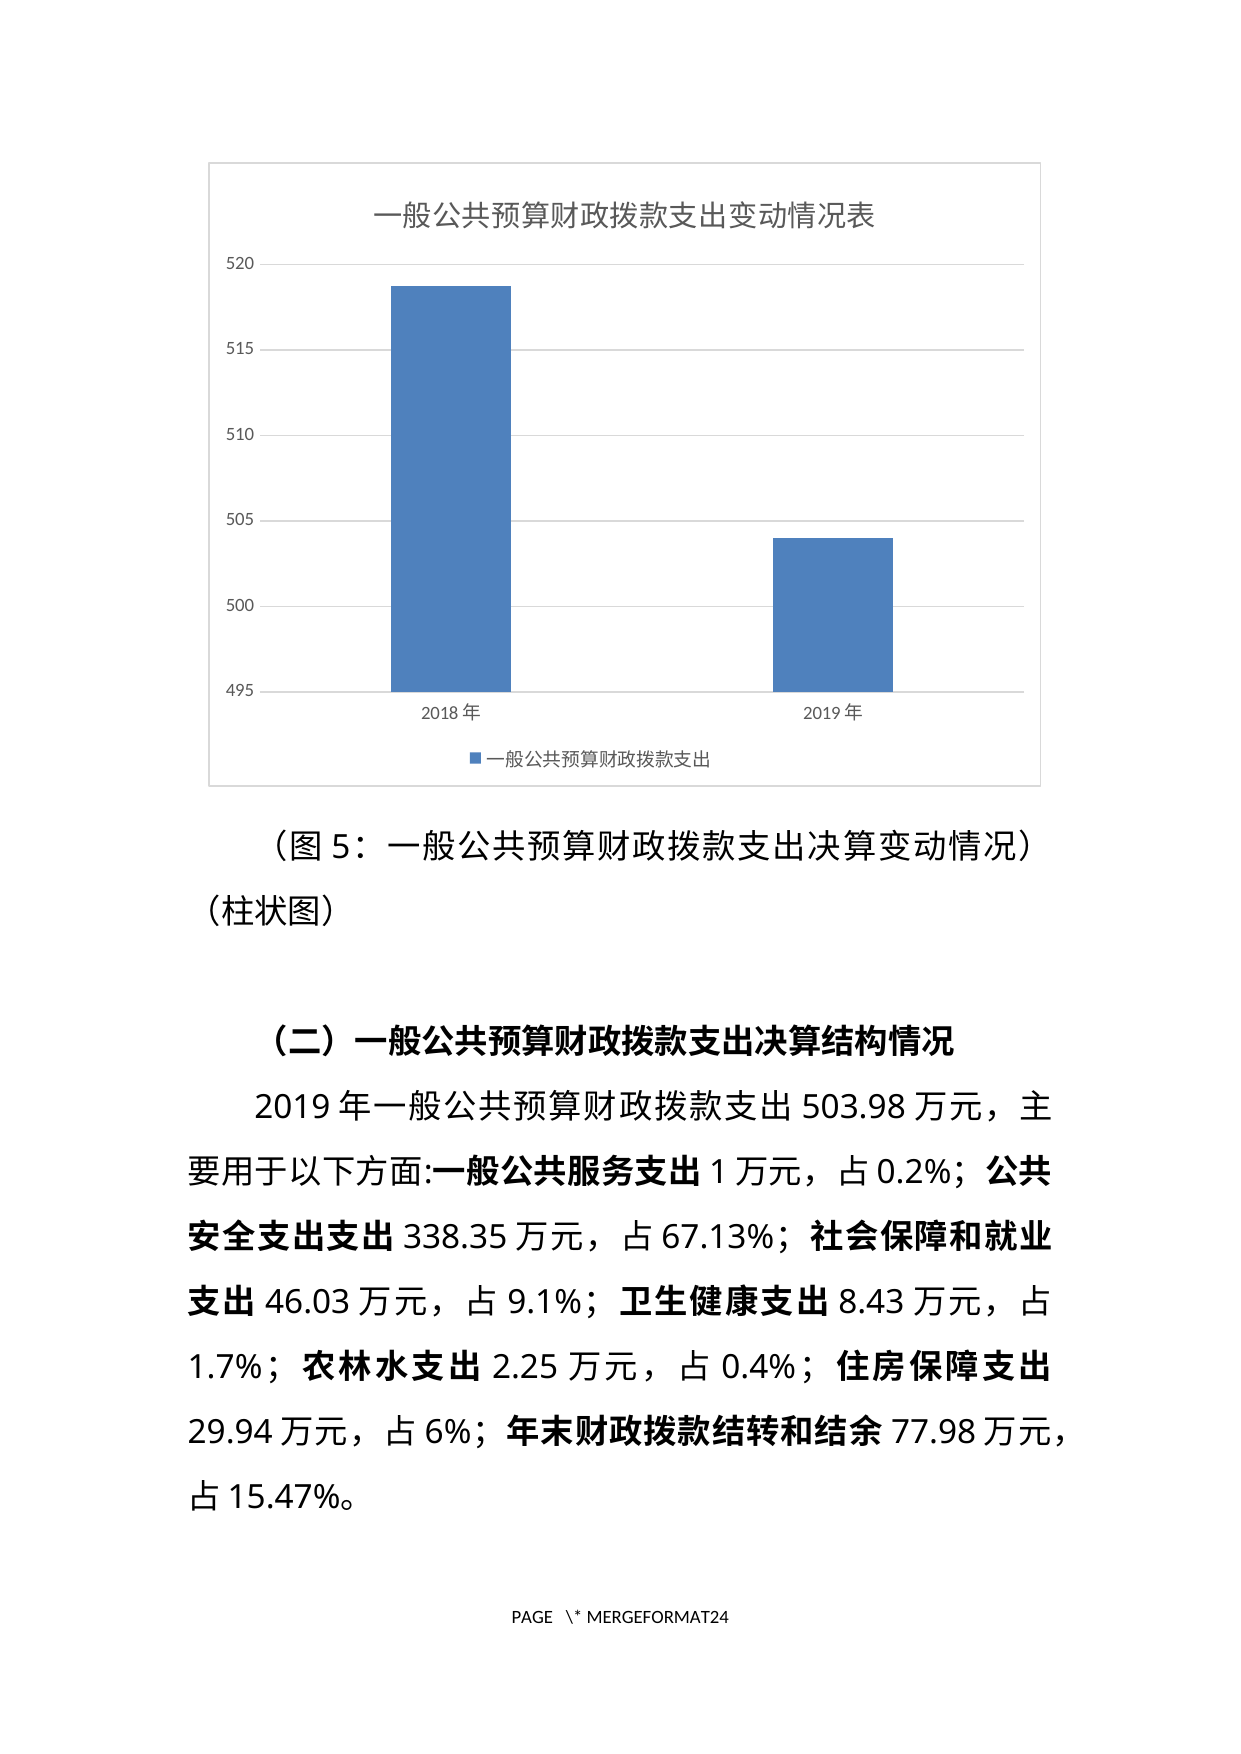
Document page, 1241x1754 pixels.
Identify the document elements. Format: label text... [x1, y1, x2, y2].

text （图5：一般公共预算财政拨款支出决算变动情况）（柱状图） [187, 162, 1053, 942]
text 2019年一般公共预算财政拨款支出503.98万元，主要用于以下方面:一般公共服务支出1万元，占0.2%；公共安全支出支出338.35万元，占67.13%；社会保障和就业支出46.03万元，占9.1%；卫生健康支出8.43万元，占1.7%；农林水支出2.25万元，占0.4%；住房保障支出29.94万元，占6%；年末财政拨款结转和结余77.98万元，占15.47%。 [187, 1072, 1053, 1527]
text （二）一般公共预算财政拨款支出决算结构情况 [187, 1007, 1053, 1072]
